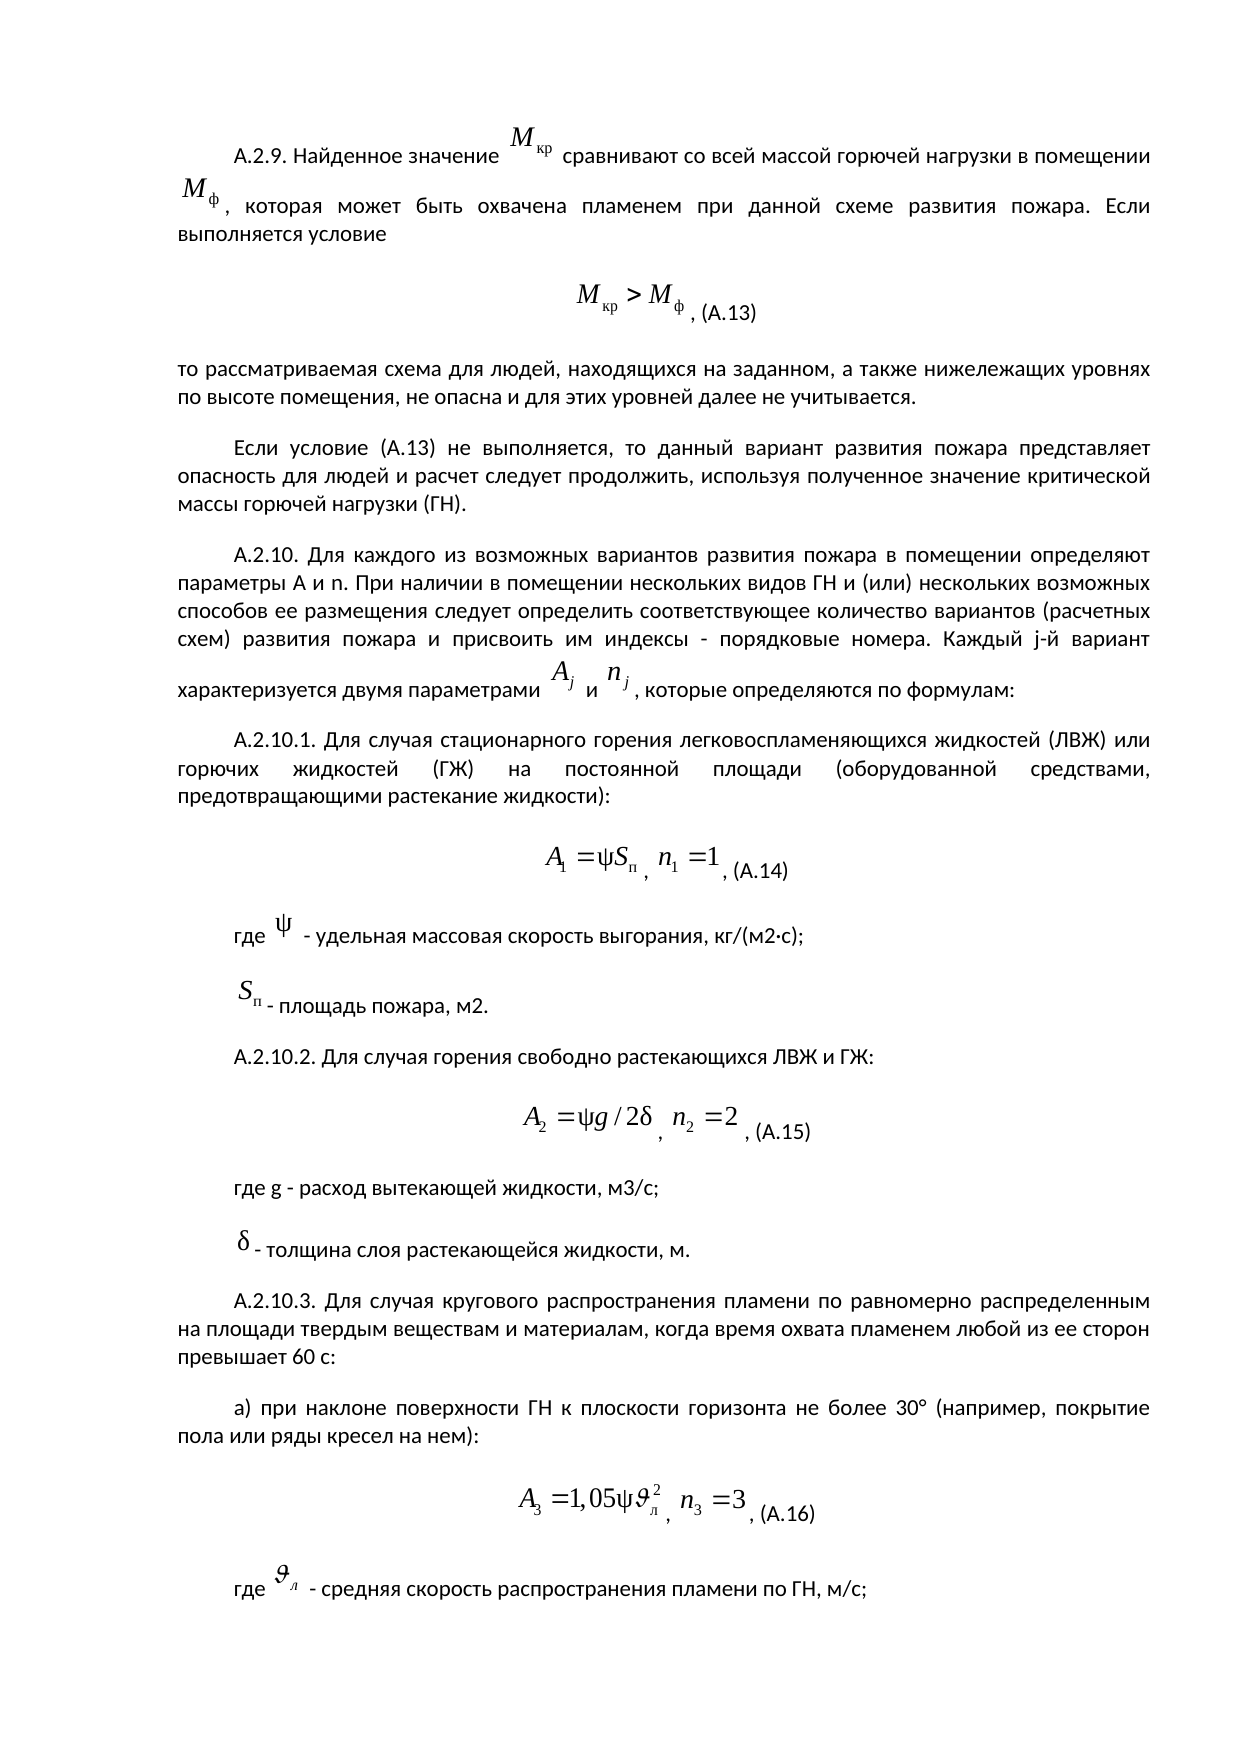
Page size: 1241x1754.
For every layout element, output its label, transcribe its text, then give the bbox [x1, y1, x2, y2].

text А.2.10.3. Для случая кругового распространения пламени по равномерно распределенным на площади твердым веществам и материалам, когда время охвата пламенем любой из ее сторон превышает 60 с: [177, 1286, 1152, 1370]
text где - средняя скорость распространения пламени по ГН, м/с; [177, 1556, 1152, 1602]
text , (А.13) [177, 275, 1152, 326]
text а) при наклоне поверхности ГН к плоскости горизонта не более 30° (например, покрытие пола или ряды кресел на нем): [177, 1393, 1152, 1449]
text - толщина слоя растекающейся жидкости, м. [177, 1224, 1152, 1263]
text где - удельная массовая скорость выгорания, кг/(м2·с); [177, 913, 1152, 949]
text , , (А.14) [177, 838, 1152, 885]
text А.2.9. Найденное значение сравнивают со всей массой горючей нагрузки в помещении , которая может быть охвачена пламенем при данной схеме развития пожара. Если выполняется условие [177, 118, 1152, 247]
text то рассматриваемая схема для людей, находящихся на заданном, а также нижележащих уровнях по высоте помещения, не опасна и для этих уровней далее не учитывается. [177, 354, 1152, 410]
text А.2.10.2. Для случая горения свободно растекающихся ЛВЖ и ГЖ: [177, 1042, 1152, 1070]
text , , (А.15) [177, 1098, 1152, 1145]
text А.2.10. Для каждого из возможных вариантов развития пожара в помещении определяют параметры A и n. При наличии в помещении нескольких видов ГН и (или) нескольких возможных способов ее размещения следует определить соответствующее количество вариантов (расчетных схем) развития пожара и присвоить им индексы - порядковые номера. Каждый j-й вариант характеризуется двумя параметрами и , которые определяются по формулам: [177, 540, 1152, 703]
text Если условие (А.13) не выполняется, то данный вариант развития пожара представляет опасность для людей и расчет следует продолжить, используя полученное значение критической массы горючей нагрузки (ГН). [177, 433, 1152, 517]
text А.2.10.1. Для случая стационарного горения легковоспламеняющихся жидкостей (ЛВЖ) или горючих жидкостей (ГЖ) на постоянной площади (оборудованной средствами, предотвращающими растекание жидкости): [177, 726, 1152, 810]
text где g - расход вытекающей жидкости, м3/с; [177, 1173, 1152, 1201]
text , , (А.16) [177, 1477, 1152, 1528]
text - площадь пожара, м2. [177, 972, 1152, 1019]
